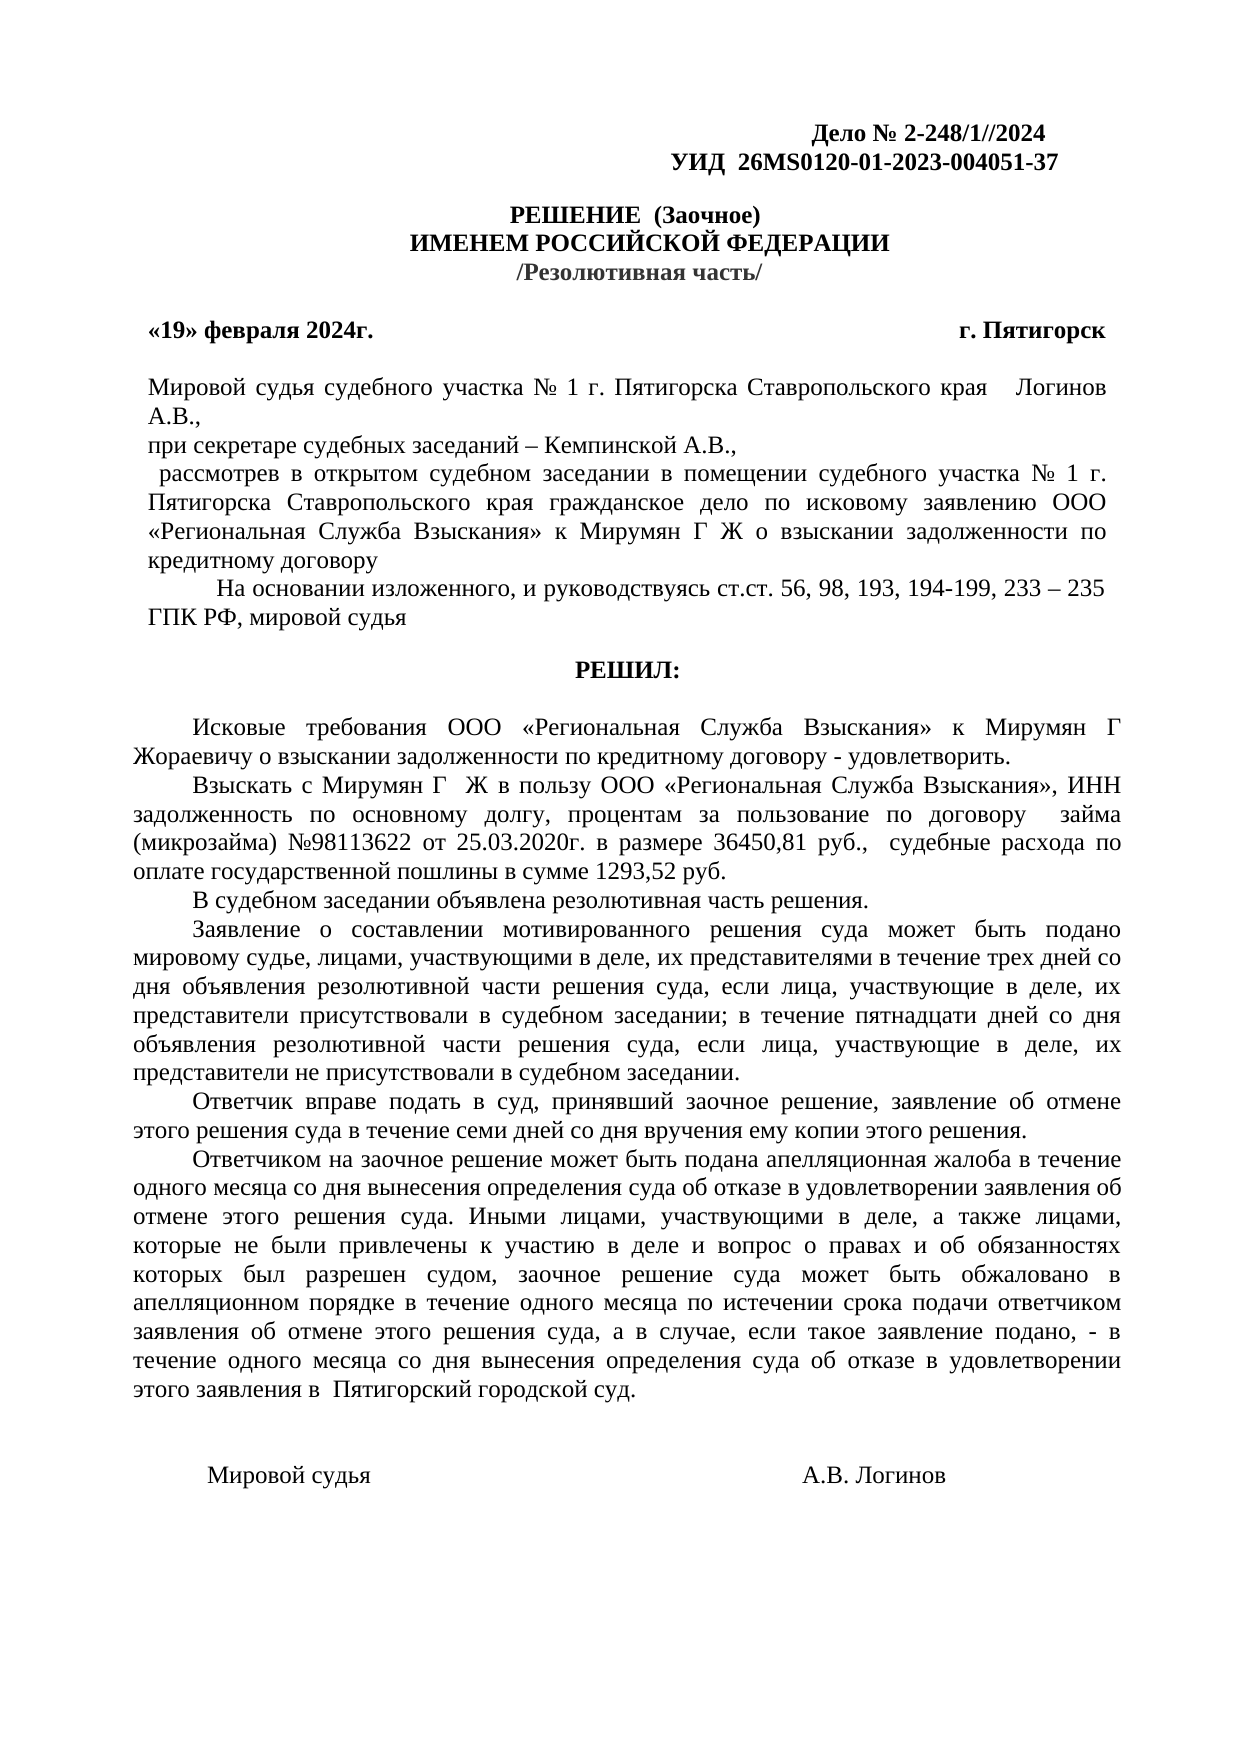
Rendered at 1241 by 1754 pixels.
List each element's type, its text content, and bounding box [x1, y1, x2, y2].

text Ответчиком на заочное решение может быть подана апелляционная жалоба в течение одного месяца со дня вынесения определения суда об отказе в удовлетворении заявления об отмене этого решения суда. Иными лицами, участвующими в деле, а также лицами, которые не были привлечены к участию в деле и вопрос о правах и об обязанностях которых был разрешен судом, заочное решение суда может быть обжаловано в апелляционном порядке в течение одного месяца по истечении срока подачи ответчиком заявления об отмене этого решения суда, а в случае, если такое заявление подано, - в течение одного месяца со дня вынесения определения суда об отказе в удовлетворении этого заявления в Пятигорский городской суд. [133, 1144, 1122, 1402]
text Мировой судья А.В. Логинов [148, 1460, 1093, 1489]
text На основании изложенного, и руководствуясь ст.ст. 56, 98, 193, 194-199, 233 – 235 ГПК РФ, мировой судья [148, 573, 1107, 631]
text Заявление о составлении мотивированного решения суда может быть подано мировому судье, лицами, участвующими в деле, их представителями в течение трех дней со дня объявления резолютивной части решения суда, если лица, участвующие в деле, их представители присутствовали в судебном заседании; в течение пятнадцати дней со дня объявления резолютивной части решения суда, если лица, участвующие в деле, их представители не присутствовали в судебном заседании. [133, 914, 1122, 1086]
text Взыскать с Мирумян Г Ж в пользу ООО «Региональная Служба Взыскания», ИНН задолженность по основному долгу, процентам за пользование по договору займа (микрозайма) №98113622 от 25.03.2020г. в размере 36450,81 руб., судебные расхода по оплате государственной пошлины в сумме 1293,52 руб. [133, 770, 1122, 885]
text УИД 26MS0120-01-2023-004051-37 [664, 147, 1093, 176]
text «19» февраля 2024г. г. Пятигорск [148, 315, 1107, 343]
text Исковые требования ООО «Региональная Служба Взыскания» к Мирумян Г Жораевичу о взыскании задолженности по кредитному договору - удовлетворить. [133, 712, 1122, 770]
text РЕШИЛ: [148, 655, 1107, 684]
text Мировой судья судебного участка № 1 г. Пятигорска Ставропольского края Логинов А.В., [148, 372, 1107, 430]
text при секретаре судебных заседаний – Кемпинской А.В., [148, 430, 1107, 458]
text РЕШЕНИЕ (Заочное) [369, 200, 1093, 228]
text рассмотрев в открытом судебном заседании в помещении судебного участка № 1 г. Пятигорска Ставропольского края гражданское дело по исковому заявлению ООО «Региональная Служба Взыскания» к Мирумян Г Ж о взыскании задолженности по кредитному договору [148, 458, 1107, 573]
text /Резолютивная часть/ [443, 257, 1093, 286]
text ИМЕНЕМ РОССИЙСКОЙ ФЕДЕРАЦИИ [148, 228, 1093, 257]
text Дело № 2-248/1//2024 [738, 118, 1093, 147]
text Ответчик вправе подать в суд, принявший заочное решение, заявление об отмене этого решения суда в течение семи дней со дня вручения ему копии этого решения. [133, 1086, 1122, 1144]
text В судебном заседании объявлена резолютивная часть решения. [133, 885, 1122, 914]
